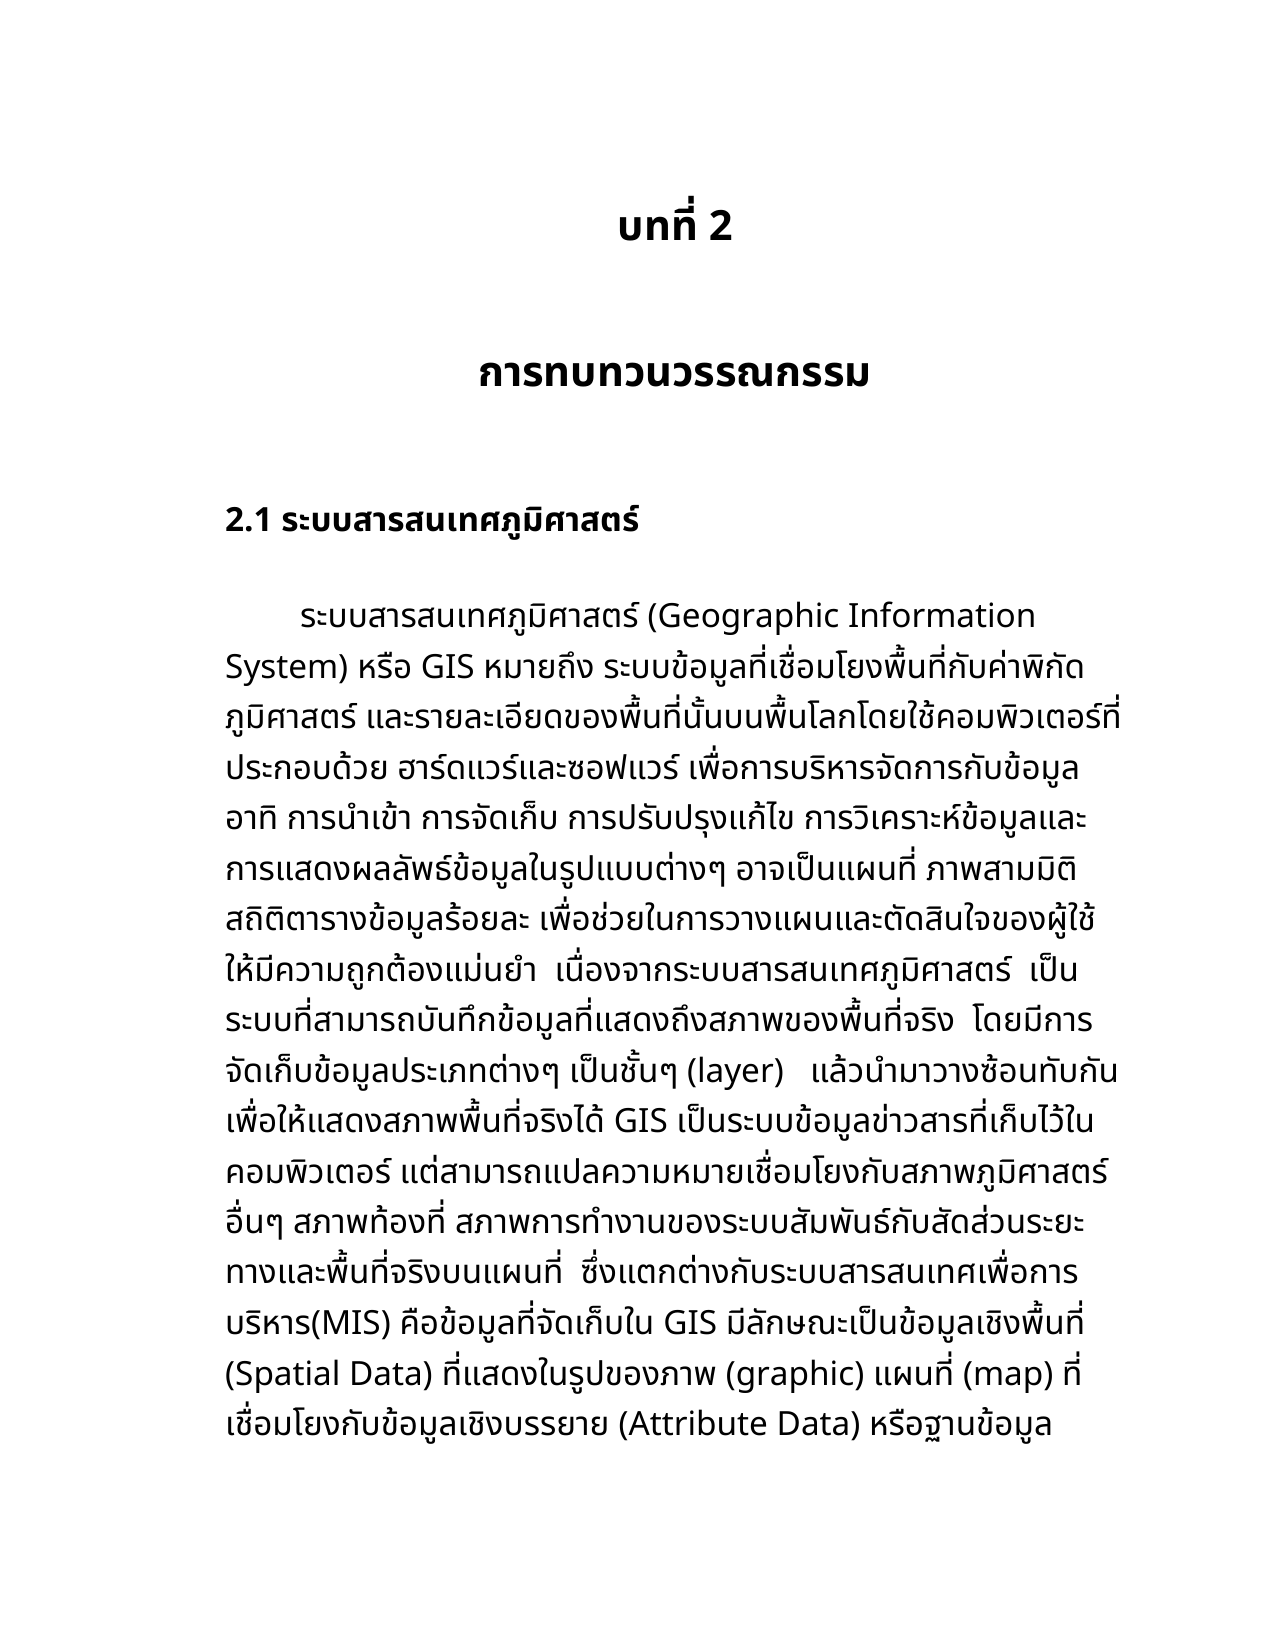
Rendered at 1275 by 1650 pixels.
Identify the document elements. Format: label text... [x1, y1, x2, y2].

text บทที่ 2 [225, 195, 1125, 259]
text 2.1 ระบบสารสนเทศภูมิศาสตร์ [225, 496, 1125, 547]
text การทบทวนวรรณกรรม [225, 342, 1125, 405]
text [225, 592, 1125, 1451]
